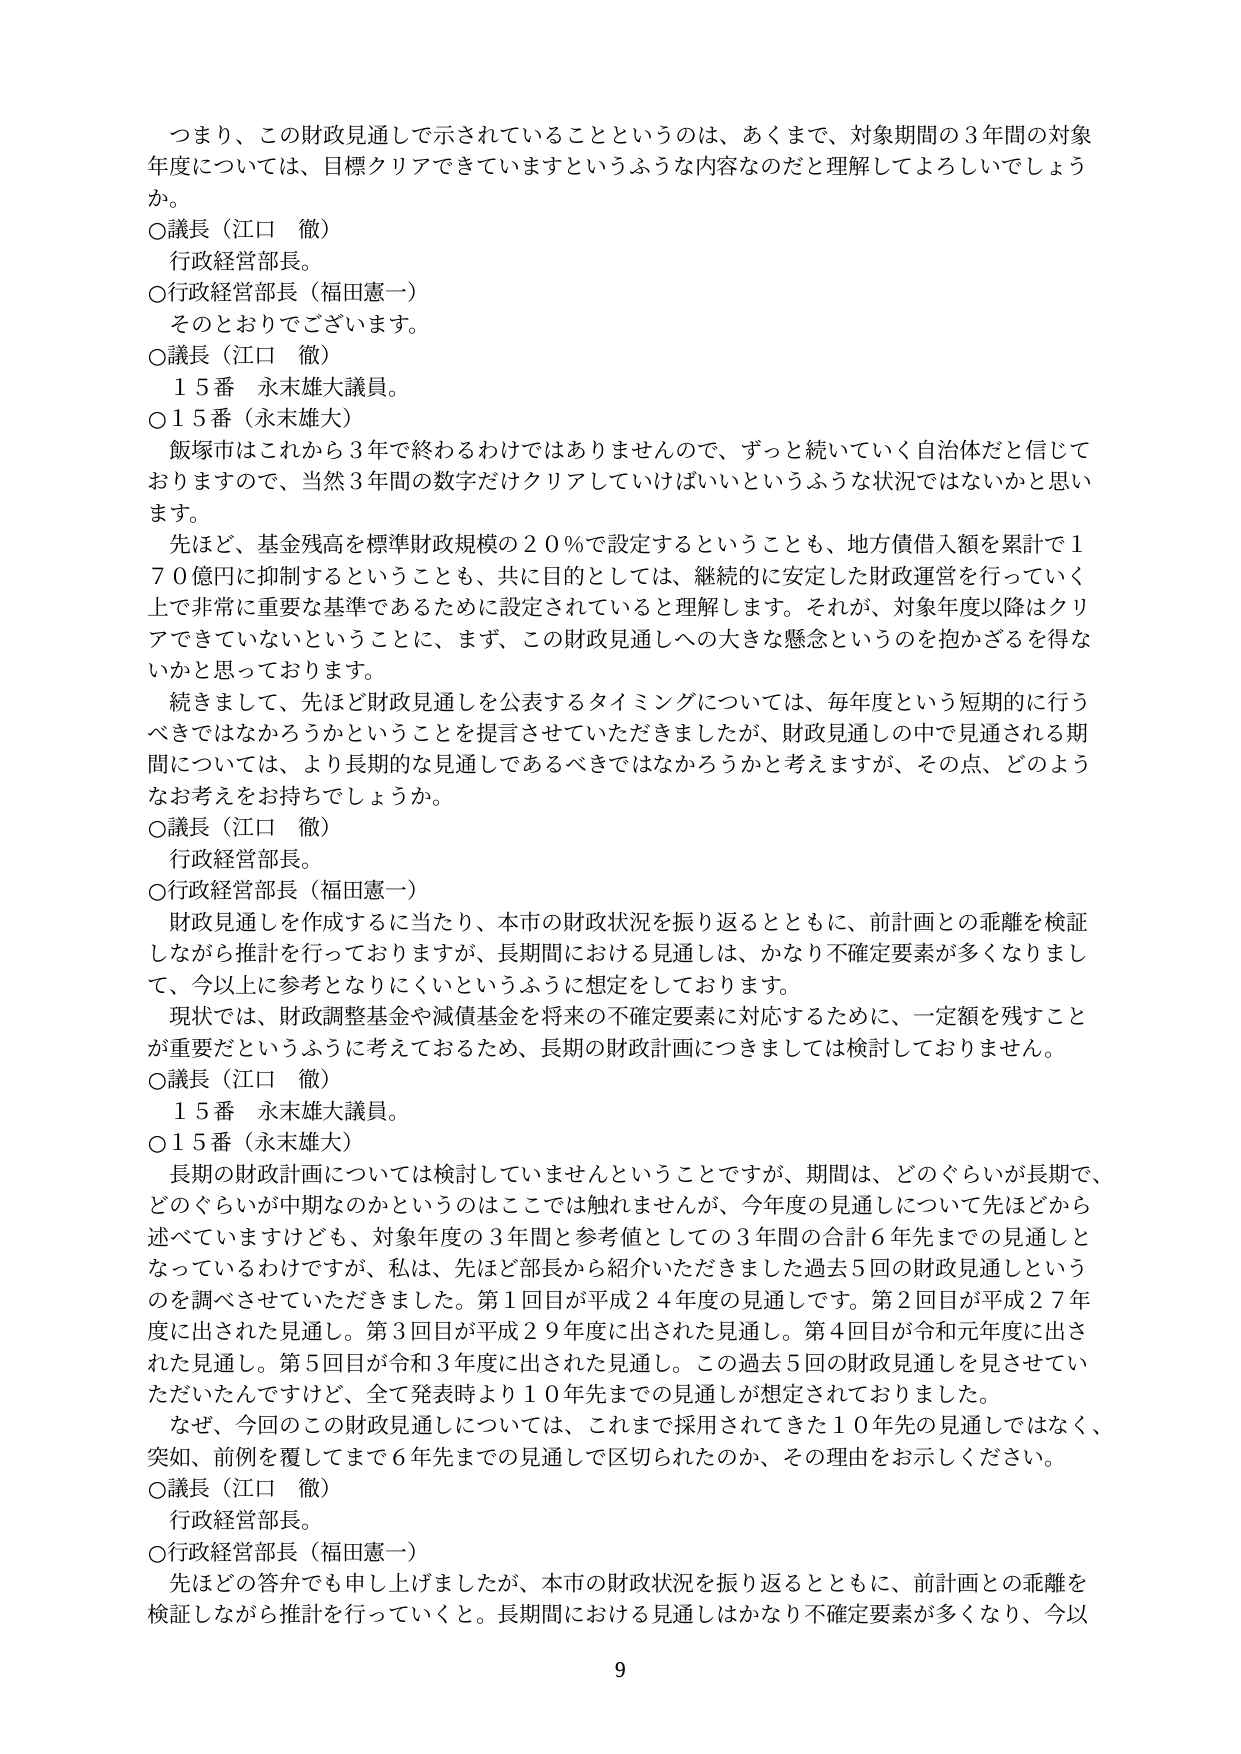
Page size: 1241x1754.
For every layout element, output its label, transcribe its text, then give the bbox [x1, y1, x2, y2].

text １５番 永末雄大議員。 [148, 370, 1092, 402]
text 行政経営部長。 [148, 1503, 1092, 1535]
text 行政経営部長。 [148, 244, 1092, 276]
text 続きまして、先ほど財政見通しを公表するタイミングについては、毎年度という短期的に行うべきではなかろうかということを提言させていただきましたが、財政見通しの中で見通される期間については、より長期的な見通しであるべきではなかろうかと考えますが、その点、どのようなお考えをお持ちでしょうか。 [148, 685, 1092, 811]
text ○１５番（永末雄大） [148, 1126, 1092, 1157]
text つまり、この財政見通しで示されていることというのは、あくまで、対象期間の３年間の対象年度については、目標クリアできていますというふうな内容なのだと理解してよろしいでしょうか。 [148, 118, 1092, 212]
text ○行政経営部長（福田憲一） [148, 874, 1092, 905]
text そのとおりでございます。 [148, 307, 1092, 338]
text ○１５番（永末雄大） [148, 402, 1092, 433]
text ○議長（江口 徹） [148, 811, 1092, 842]
text なぜ、今回のこの財政見通しについては、これまで採用されてきた１０年先の見通しではなく、突如、前例を覆してまで６年先までの見通しで区切られたのか、その理由をお示しください。 [148, 1409, 1092, 1472]
text ○議長（江口 徹） [148, 1062, 1092, 1094]
text 財政見通しを作成するに当たり、本市の財政状況を振り返るとともに、前計画との乖離を検証しながら推計を行っておりますが、長期間における見通しは、かなり不確定要素が多くなりまして、今以上に参考となりにくいというふうに想定をしております。 [148, 905, 1092, 999]
text ○行政経営部長（福田憲一） [148, 1535, 1092, 1566]
text ○議長（江口 徹） [148, 212, 1092, 244]
text 現状では、財政調整基金や減債基金を将来の不確定要素に対応するために、一定額を残すことが重要だというふうに考えておるため、長期の財政計画につきましては検討しておりません。 [148, 999, 1092, 1062]
text ○行政経営部長（福田憲一） [148, 276, 1092, 307]
text ○議長（江口 徹） [148, 1472, 1092, 1503]
text ○議長（江口 徹） [148, 338, 1092, 370]
text 行政経営部長。 [148, 842, 1092, 874]
text 長期の財政計画については検討していませんということですが、期間は、どのぐらいが長期で、どのぐらいが中期なのかというのはここでは触れませんが、今年度の見通しについて先ほどから述べていますけども、対象年度の３年間と参考値としての３年間の合計６年先までの見通しとなっているわけですが、私は、先ほど部長から紹介いただきました過去５回の財政見通しというのを調べさせていただきました。第１回目が平成２４年度の見通しです。第２回目が平成２７年度に出された見通し。第３回目が平成２９年度に出された見通し。第４回目が令和元年度に出された見通し。第５回目が令和３年度に出された見通し。この過去５回の財政見通しを見させていただいたんですけど、全て発表時より１０年先までの見通しが想定されておりました。 [148, 1157, 1092, 1409]
text 飯塚市はこれから３年で終わるわけではありませんので、ずっと続いていく自治体だと信じておりますので、当然３年間の数字だけクリアしていけばいいというふうな状況ではないかと思います。 [148, 433, 1092, 527]
text 先ほど、基金残高を標準財政規模の２０％で設定するということも、地方債借入額を累計で１７０億円に抑制するということも、共に目的としては、継続的に安定した財政運営を行っていく上で非常に重要な基準であるために設定されていると理解します。それが、対象年度以降はクリアできていないということに、まず、この財政見通しへの大きな懸念というのを抱かざるを得ないかと思っております。 [148, 527, 1092, 685]
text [148, 1566, 1092, 1629]
text １５番 永末雄大議員。 [148, 1094, 1092, 1126]
